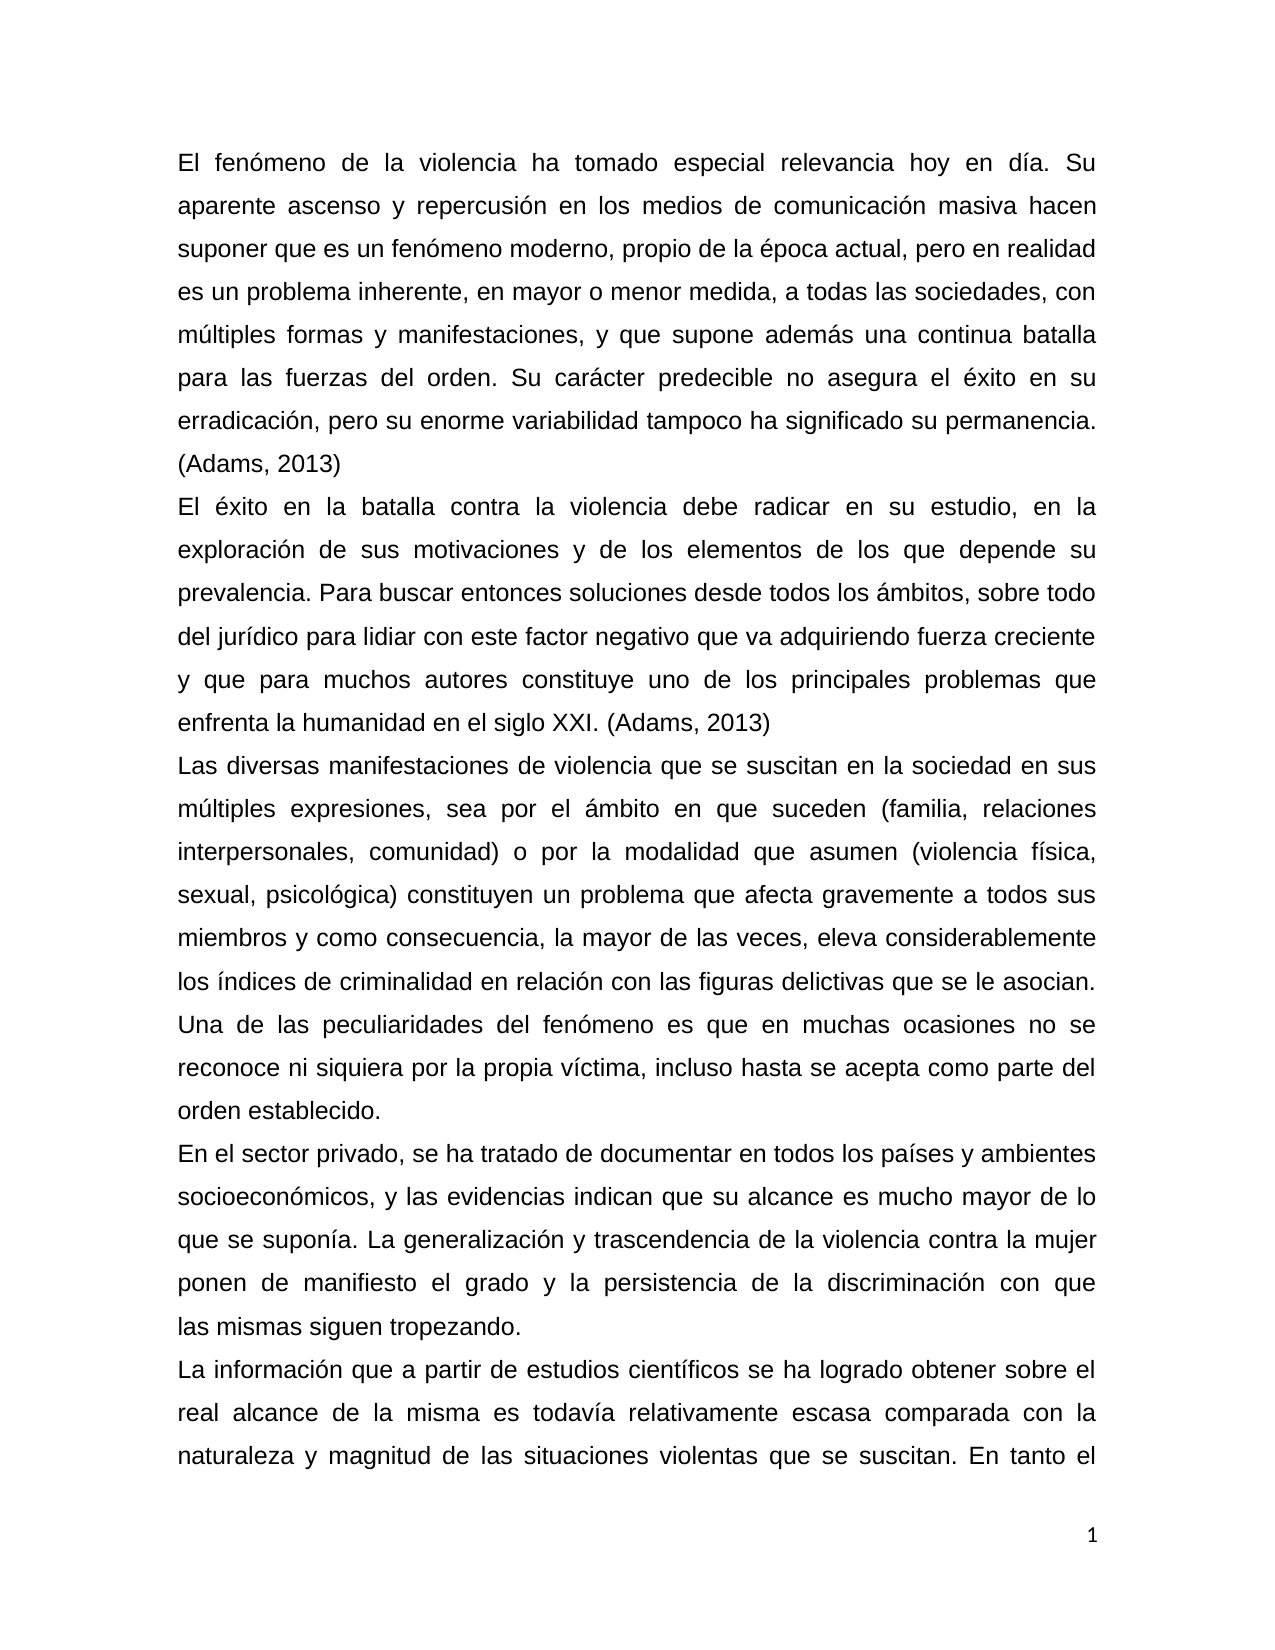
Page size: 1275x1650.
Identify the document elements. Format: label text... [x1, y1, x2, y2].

text El éxito en la batalla contra la violencia debe radicar en su estudio, en la exploración de sus motivaciones y de los elementos de los que depende su prevalencia. Para buscar entonces soluciones desde todos los ámbitos, sobre todo del jurídico para lidiar con este factor negativo que va adquiriendo fuerza creciente y que para muchos autores constituye uno de los principales problemas que enfrenta la humanidad en el siglo XXI. [177, 492, 1098, 737]
text Las diversas manifestaciones de violencia que se suscitan en la sociedad en sus múltiples expresiones, sea por el ámbito en que suceden (familia, relaciones interpersonales, comunidad) o por la modalidad que asumen (violencia física, sexual, psicológica) constituyen un problema que afecta gravemente a todos sus miembros y como consecuencia, la mayor de las veces, eleva considerablemente los índices de criminalidad en relación con las figuras delictivas que se le asocian. Una de las peculiaridades del fenómeno es que en muchas ocasiones no se reconoce ni siquiera por la propia víctima, incluso hasta se acepta como parte del orden establecido. [177, 751, 1098, 1125]
text En el sector privado, se ha tratado de documentar en todos los países y ambientes socioeconómicos, y las evidencias indican que su alcance es mucho mayor de lo que se suponía. La generalización y trascendencia de la violencia contra la mujer ponen de manifiesto el grado y la persistencia de la discriminación con que las mismas siguen tropezando. [177, 1139, 1098, 1340]
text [177, 1355, 1098, 1470]
text El fenómeno de la violencia ha tomado especial relevancia hoy en día. Su aparente ascenso y repercusión en los medios de comunicación masiva hacen suponer que es un fenómeno moderno, propio de la época actual, pero en realidad es un problema inherente, en mayor o menor medida, a todas las sociedades, con múltiples formas y manifestaciones, y que supone además una continua batalla para las fuerzas del orden. Su carácter predecible no asegura el éxito en su erradicación, pero su enorme variabilidad tampoco ha significado su permanencia. [177, 148, 1098, 478]
